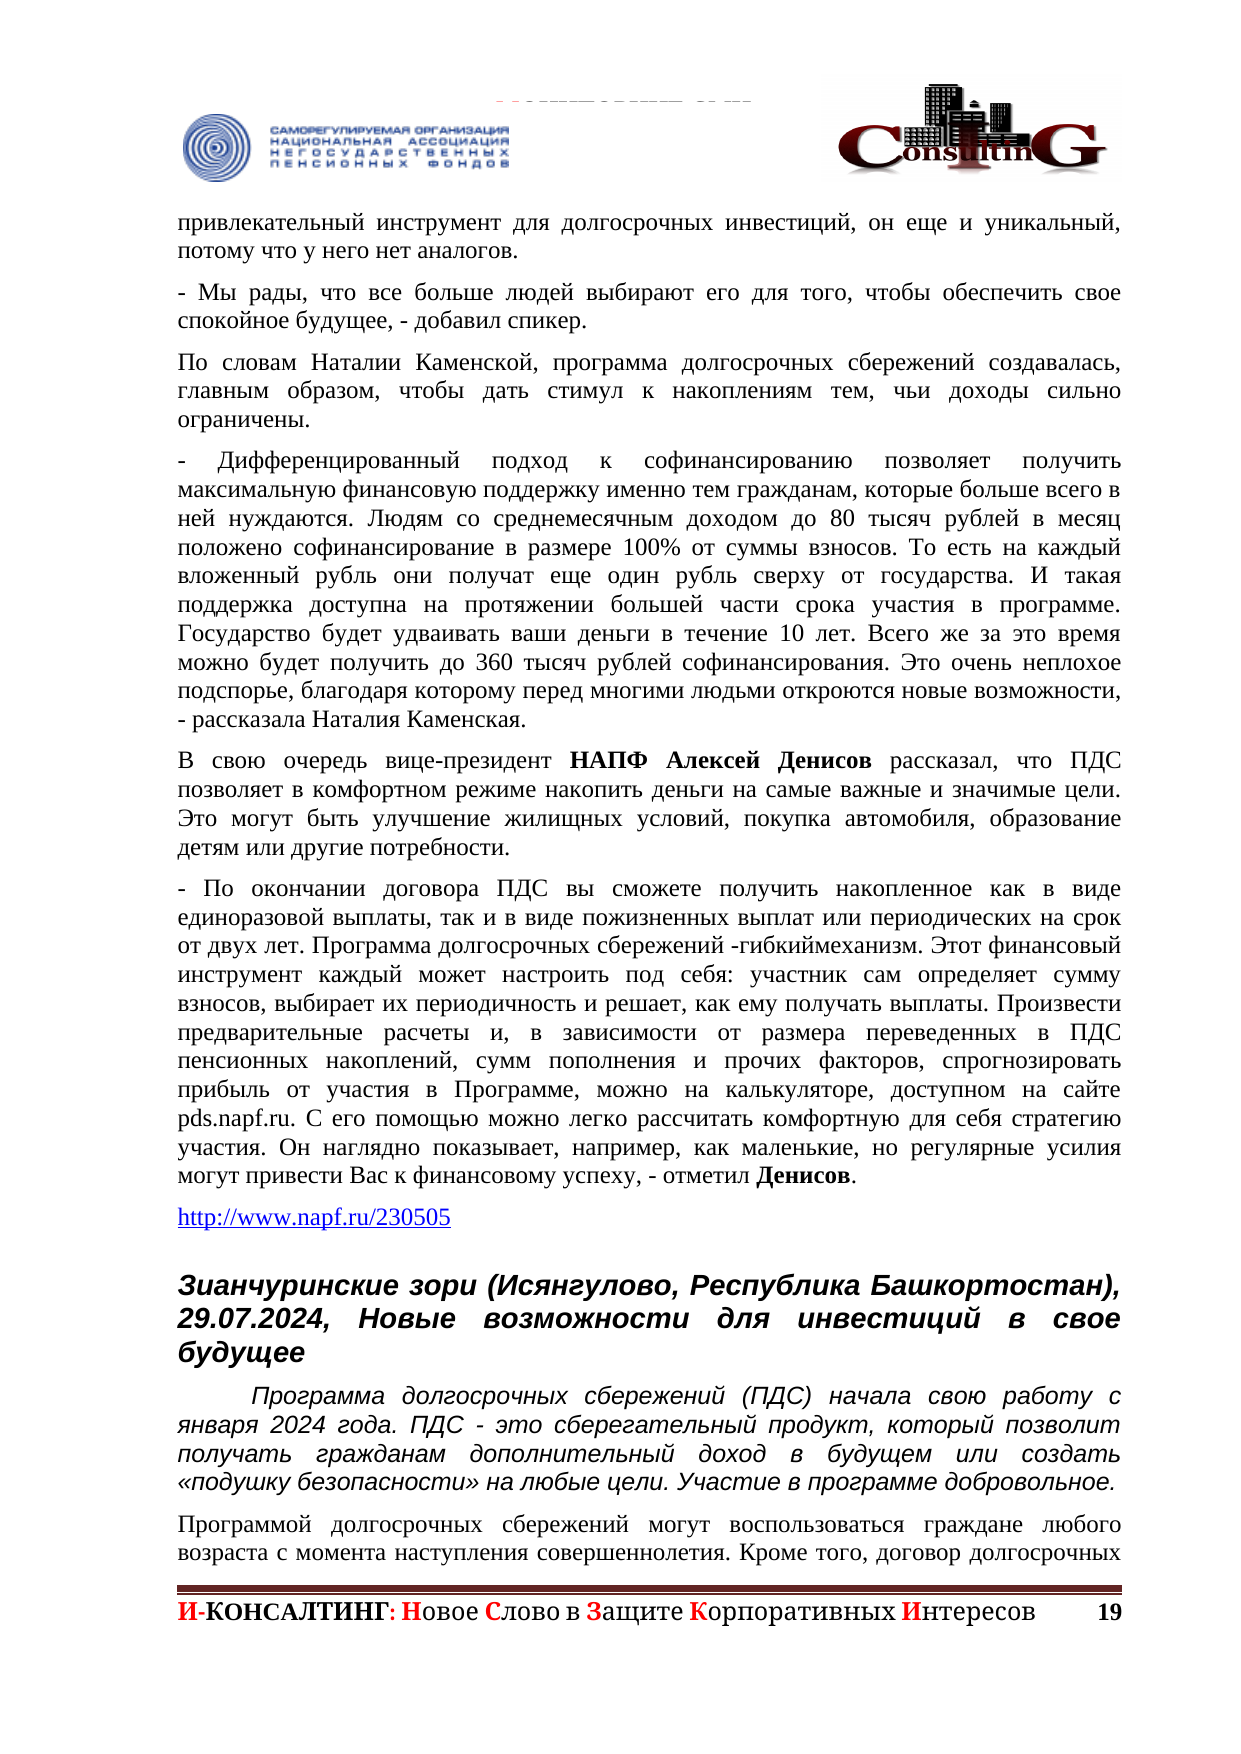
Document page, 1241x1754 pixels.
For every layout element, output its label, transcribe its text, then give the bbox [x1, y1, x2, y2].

text http://www.napf.ru/230505 [177, 1202, 1122, 1231]
text - Дифференцированный подход к софинансированию позволяет получить максимальную финансовую поддержку именно тем гражданам, которые больше всего в ней нуждаются. Людям со среднемесячным доходом до 80 тысяч рублей в месяц положено софинансирование в размере 100% от суммы взносов. То есть на каждый вложенный рубль они получат еще один рубль сверху от государства. И такая поддержка доступна на протяжении большей части срока участия в программе. Государство будет удваивать ваши деньги в течение 10 лет. Всего же за это время можно будет получить до 360 тысяч рублей софинансирования. Это очень неплохое подспорье, благодаря которому перед многими людьми откроются новые возможности, - рассказала Наталия Каменская. [177, 446, 1122, 733]
text По словам Наталии Каменской, программа долгосрочных сбережений создавалась, главным образом, чтобы дать стимул к накоплениям тем, чьи доходы сильно ограничены. [177, 347, 1122, 433]
picture [821, 73, 1122, 182]
subtitle Программа долгосрочных сбережений (ПДС) начала свою работу с января 2024 года. ПДС - это сберегательный продукт, который позволит получать гражданам дополнительный доход в будущем или создать «подушку безопасности» на любые цели. Участие в программе добровольное. [177, 1381, 1122, 1496]
subtitle Зианчуринские зори (Исянгулово, Республика Башкортостан), 29.07.2024, Новые возможности для инвестиций в свое будущее [177, 1268, 1122, 1369]
picture [183, 114, 509, 182]
text - По окончании договора ПДС вы сможете получить накопленное как в виде единоразовой выплаты, так и в виде пожизненных выплат или периодических на срок от двух лет. Программа долгосрочных сбережений -гибкиймеханизм. Этот финансовый инструмент каждый может настроить под себя: участник сам определяет сумму взносов, выбирает их периодичность и решает, как ему получать выплаты. Произвести предварительные расчеты и, в зависимости от размера переведенных в ПДС пенсионных накоплений, сумм пополнения и прочих факторов, спрогнозировать прибыль от участия в Программе, можно на калькуляторе, доступном на сайте pds.napf.ru. С его помощью можно легко рассчитать комфортную для себя стратегию участия. Он наглядно показывает, например, как маленькие, но регулярные усилия могут привести Вас к финансовому успеху, - отметил Денисов. [177, 873, 1122, 1189]
text В свою очередь вице-президент НАПФ Алексей Денисов рассказал, что ПДС позволяет в комфортном режиме накопить деньги на самые важные и значимые цели. Это могут быть улучшение жилищных условий, покупка автомобиля, образование детям или другие потребности. [177, 746, 1122, 861]
text - Мы рады, что все больше людей выбирают его для того, чтобы обеспечить свое спокойное будущее, - добавил спикер. [177, 277, 1122, 334]
